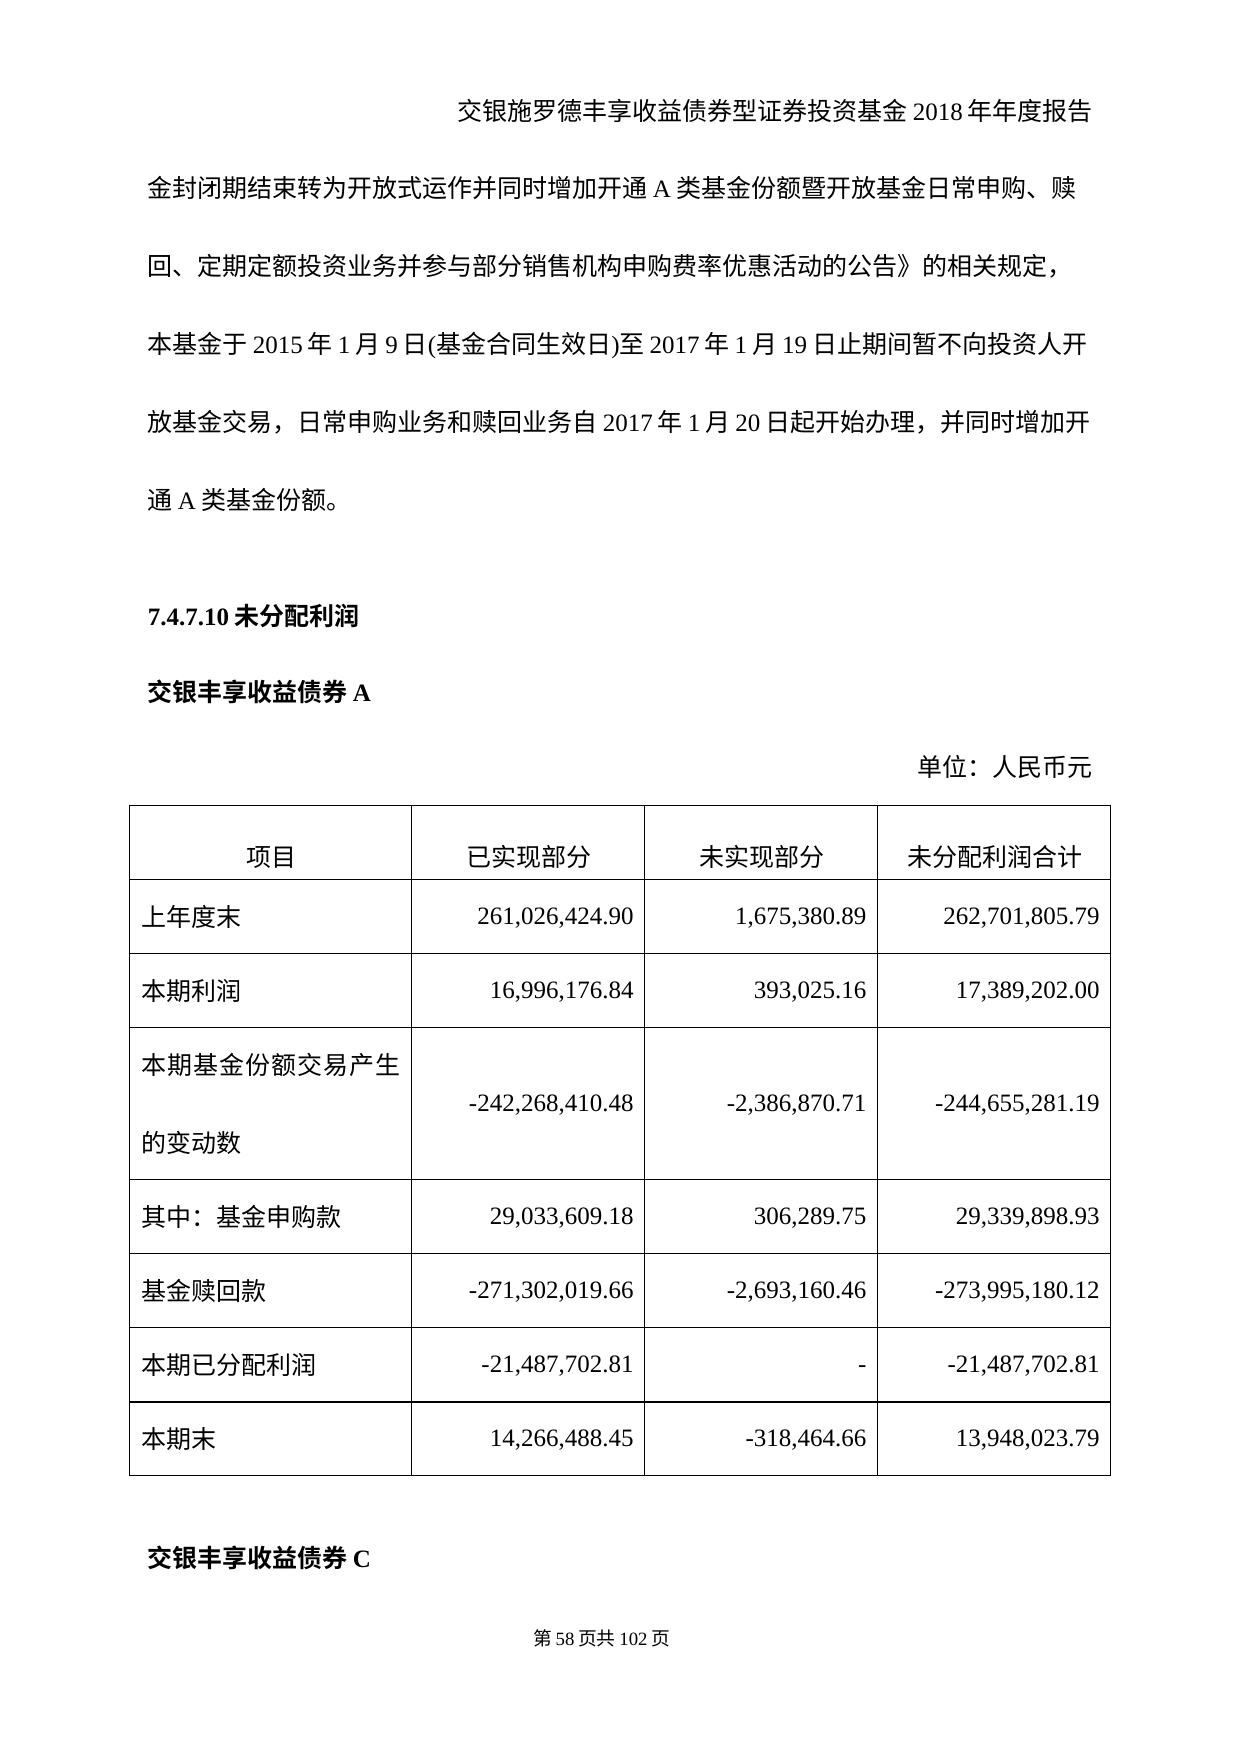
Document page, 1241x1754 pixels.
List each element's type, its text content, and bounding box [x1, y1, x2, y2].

table_cell 本期基金份额交易产生的变动数 [130, 1028, 411, 1179]
table_cell -244,655,281.19 [878, 1028, 1110, 1179]
table_cell 13,948,023.79 [878, 1403, 1110, 1475]
table_cell -2,693,160.46 [645, 1254, 877, 1327]
table_cell 其中：基金申购款 [130, 1180, 411, 1253]
table_cell 393,025.16 [645, 954, 877, 1027]
table_header 已实现部分 [412, 806, 644, 879]
table_cell 261,026,424.90 [412, 880, 644, 953]
table_cell -21,487,702.81 [412, 1328, 644, 1401]
table_cell 29,339,898.93 [878, 1180, 1110, 1253]
table_cell 306,289.75 [645, 1180, 877, 1253]
table_cell 29,033,609.18 [412, 1180, 644, 1253]
table_header 项目 [130, 806, 411, 879]
table_cell -318,464.66 [645, 1403, 877, 1475]
table_header 未分配利润合计 [878, 806, 1110, 879]
table_cell 本期已分配利润 [130, 1328, 411, 1401]
text 交银丰享收益债券A [148, 658, 1092, 723]
table_cell -2,386,870.71 [645, 1028, 877, 1179]
text 交银丰享收益债券C [148, 1524, 1092, 1589]
table_cell 本期利润 [130, 954, 411, 1027]
table_cell - [645, 1328, 877, 1401]
table_cell -271,302,019.66 [412, 1254, 644, 1327]
table_cell 262,701,805.79 [878, 880, 1110, 953]
table_header 未实现部分 [645, 806, 877, 879]
table_cell 基金赎回款 [130, 1254, 411, 1327]
table_cell -21,487,702.81 [878, 1328, 1110, 1401]
table_cell 本期末 [130, 1403, 411, 1475]
table_cell 14,266,488.45 [412, 1403, 644, 1475]
text 单位：人民币元 [149, 733, 1092, 798]
table_cell 16,996,176.84 [412, 954, 644, 1027]
table_cell 1,675,380.89 [645, 880, 877, 953]
text 7.4.7.10未分配利润 [148, 582, 1092, 647]
table_cell -242,268,410.48 [412, 1028, 644, 1179]
table_cell 上年度末 [130, 880, 411, 953]
table_cell -273,995,180.12 [878, 1254, 1110, 1327]
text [148, 154, 1092, 531]
table_cell 17,389,202.00 [878, 954, 1110, 1027]
